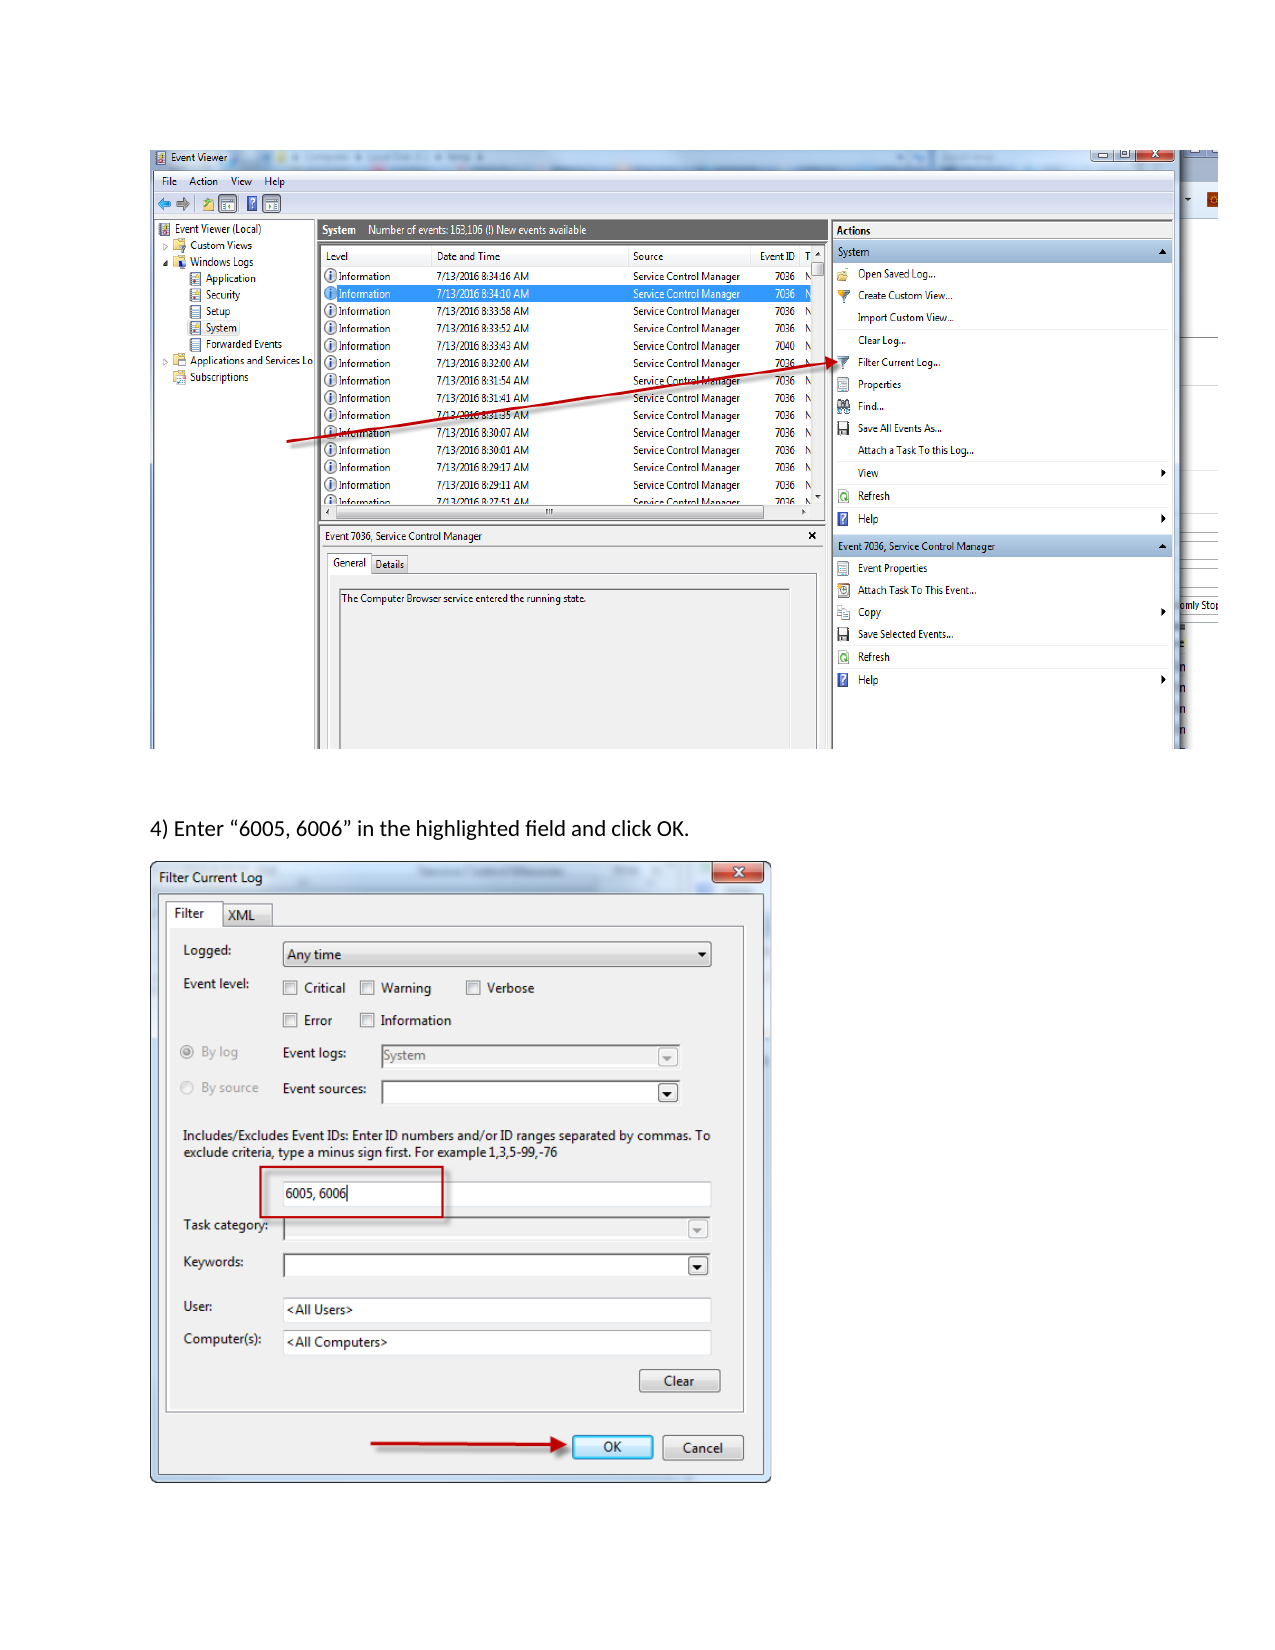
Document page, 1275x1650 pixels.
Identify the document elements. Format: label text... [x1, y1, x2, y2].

text 4) Enter “6005, 6006” in the highlighted field and click OK. [150, 814, 1125, 842]
picture [150, 861, 772, 1483]
picture [150, 150, 1218, 749]
